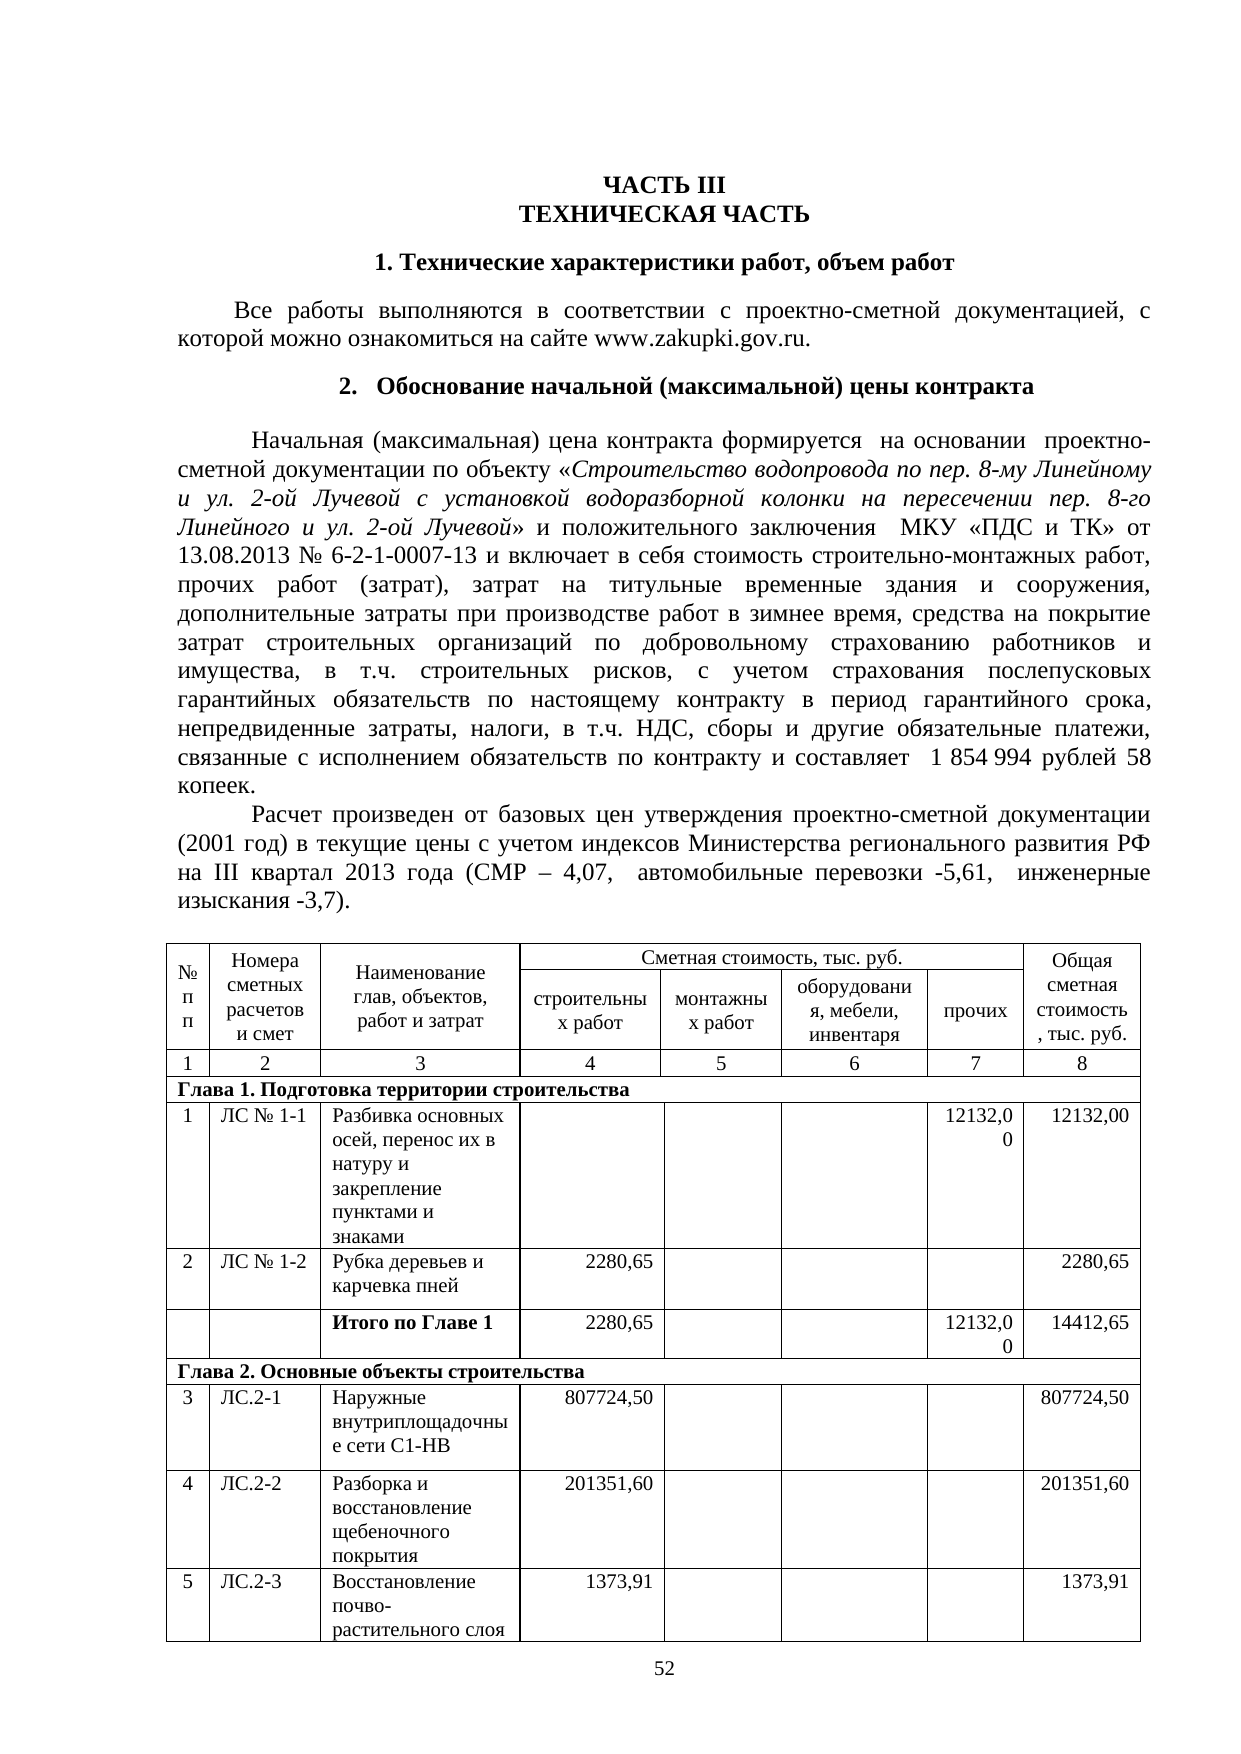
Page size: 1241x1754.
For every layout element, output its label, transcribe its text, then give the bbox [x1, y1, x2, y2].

text Все работы выполняются в соответствии с проектно-сметной документацией, с которой можно ознакомиться на сайте www.zakupki.gov.ru. [177, 295, 1152, 352]
table_cell 12132,00 [928, 1103, 1023, 1248]
table_cell оборудования, мебели, инвентаря [782, 970, 927, 1049]
table_cell [665, 1103, 781, 1248]
table_cell [928, 1569, 1023, 1641]
table_cell ЛС № 1-2 [210, 1249, 320, 1308]
table_cell 2280,65 [521, 1249, 664, 1308]
table_cell [665, 1310, 781, 1358]
table_cell [665, 1471, 781, 1567]
table_cell [167, 1310, 209, 1358]
text ТЕХНИЧЕСКАЯ ЧАСТЬ [177, 199, 1152, 228]
table_cell [665, 1569, 781, 1641]
table_header № пп [167, 944, 209, 1049]
table_cell [665, 1385, 781, 1470]
table_header Сметная стоимость, тыс. руб. [521, 944, 1023, 969]
table_cell ЛС № 1-1 [210, 1103, 320, 1248]
table_cell 2280,65 [1024, 1249, 1140, 1308]
table_cell 2 [167, 1249, 209, 1308]
table_cell 2 [210, 1050, 320, 1076]
table_cell 8 [1024, 1050, 1140, 1076]
table_cell [782, 1103, 927, 1248]
table_cell 1373,91 [1024, 1569, 1140, 1641]
table_cell [928, 1471, 1023, 1567]
text Начальная (максимальная) цена контракта формируется на основании проектно-сметной документации по объекту «Строительство водопровода по пер. 8-му Линейному и ул. 2-ой Лучевой с установкой водоразборной колонки на пересечении пер. 8-го Линейного и ул. 2-ой Лучевой» и положительного заключения МКУ «ПДС и ТК» от 13.08.2013 № 6-2-1-0007-13 и включает в себя стоимость строительно-монтажных работ, прочих работ (затрат), затрат на титульные временные здания и сооружения, дополнительные затраты при производстве работ в зимнее время, средства на покрытие затрат строительных организаций по добровольному страхованию работников и имущества, в т.ч. строительных рисков, с учетом страхования послепусковых гарантийных обязательств по настоящему контракту в период гарантийного срока, непредвиденные затраты, налоги, в т.ч. НДС, сборы и другие обязательные платежи, связанные с исполнением обязательств по контракту и составляет 1 854 994 рублей 58 копеек. [177, 425, 1152, 799]
table_cell 2280,65 [521, 1310, 664, 1358]
table_cell [782, 1569, 927, 1641]
table_cell 4 [167, 1471, 209, 1567]
table_cell [782, 1249, 927, 1308]
table_cell 807724,50 [1024, 1385, 1140, 1470]
table_cell 1 [167, 1103, 209, 1248]
table_cell [210, 1310, 320, 1358]
table_cell 201351,60 [1024, 1471, 1140, 1567]
table_cell 201351,60 [521, 1471, 664, 1567]
table_cell 12132,00 [1024, 1103, 1140, 1248]
table_cell 7 [928, 1050, 1023, 1076]
table_cell ЛС.2-3 [210, 1569, 320, 1641]
table_header Общая сметная стоимость, тыс. руб. [1024, 944, 1140, 1049]
table_cell [928, 1385, 1023, 1470]
table_header Наименование глав, объектов, работ и затрат [321, 944, 519, 1049]
table_cell [782, 1385, 927, 1470]
table_cell Итого по Главе 1 [321, 1310, 519, 1358]
table_cell 12132,00 [928, 1310, 1023, 1358]
table_cell Рубка деревьев и карчевка пней [321, 1249, 519, 1308]
table_cell прочих [928, 970, 1023, 1049]
table_cell Разбивка основных осей, перенос их в натуру и закрепление пунктами и знаками [321, 1103, 519, 1248]
text ЧАСТЬ III [177, 170, 1152, 199]
text Расчет произведен от базовых цен утверждения проектно-сметной документации (2001 год) в текущие цены с учетом индексов Министерства регионального развития РФ на III квартал 2013 года (СМР – 4,07, автомобильные перевозки -5,61, инженерные изыскания -3,7). [177, 799, 1152, 914]
table_cell 5 [661, 1050, 781, 1076]
table_cell 1 [167, 1050, 209, 1076]
table_cell Глава 2. Основные объекты строительства [167, 1359, 1140, 1384]
table_cell 6 [782, 1050, 927, 1076]
table_cell строительных работ [521, 970, 660, 1049]
table_cell монтажных работ [661, 970, 781, 1049]
table_cell Наружные внутриплощадочные сети С1-НВ [321, 1385, 519, 1470]
table_cell 1373,91 [521, 1569, 664, 1641]
table_cell 4 [521, 1050, 660, 1076]
table_cell [782, 1310, 927, 1358]
table_cell [782, 1471, 927, 1567]
table_cell Восстановление почво-растительного слоя [321, 1569, 519, 1641]
list Обоснование начальной (максимальной) цены контракта [222, 371, 1152, 400]
table_cell 807724,50 [521, 1385, 664, 1470]
table_cell [928, 1249, 1023, 1308]
table_cell ЛС.2-1 [210, 1385, 320, 1470]
table_cell [665, 1249, 781, 1308]
table_cell [521, 1103, 664, 1248]
text 1. Технические характеристики работ, объем работ [177, 247, 1152, 276]
table_cell 3 [321, 1050, 519, 1076]
table_header Номера сметных расчетов и смет [210, 944, 320, 1049]
table_cell ЛС.2-2 [210, 1471, 320, 1567]
table_cell Разборка и восстановление щебеночного покрытия [321, 1471, 519, 1567]
table_cell 14412,65 [1024, 1310, 1140, 1358]
table_cell Глава 1. Подготовка территории строительства [167, 1077, 1140, 1102]
table_cell 5 [167, 1569, 209, 1641]
table_cell 3 [167, 1385, 209, 1470]
